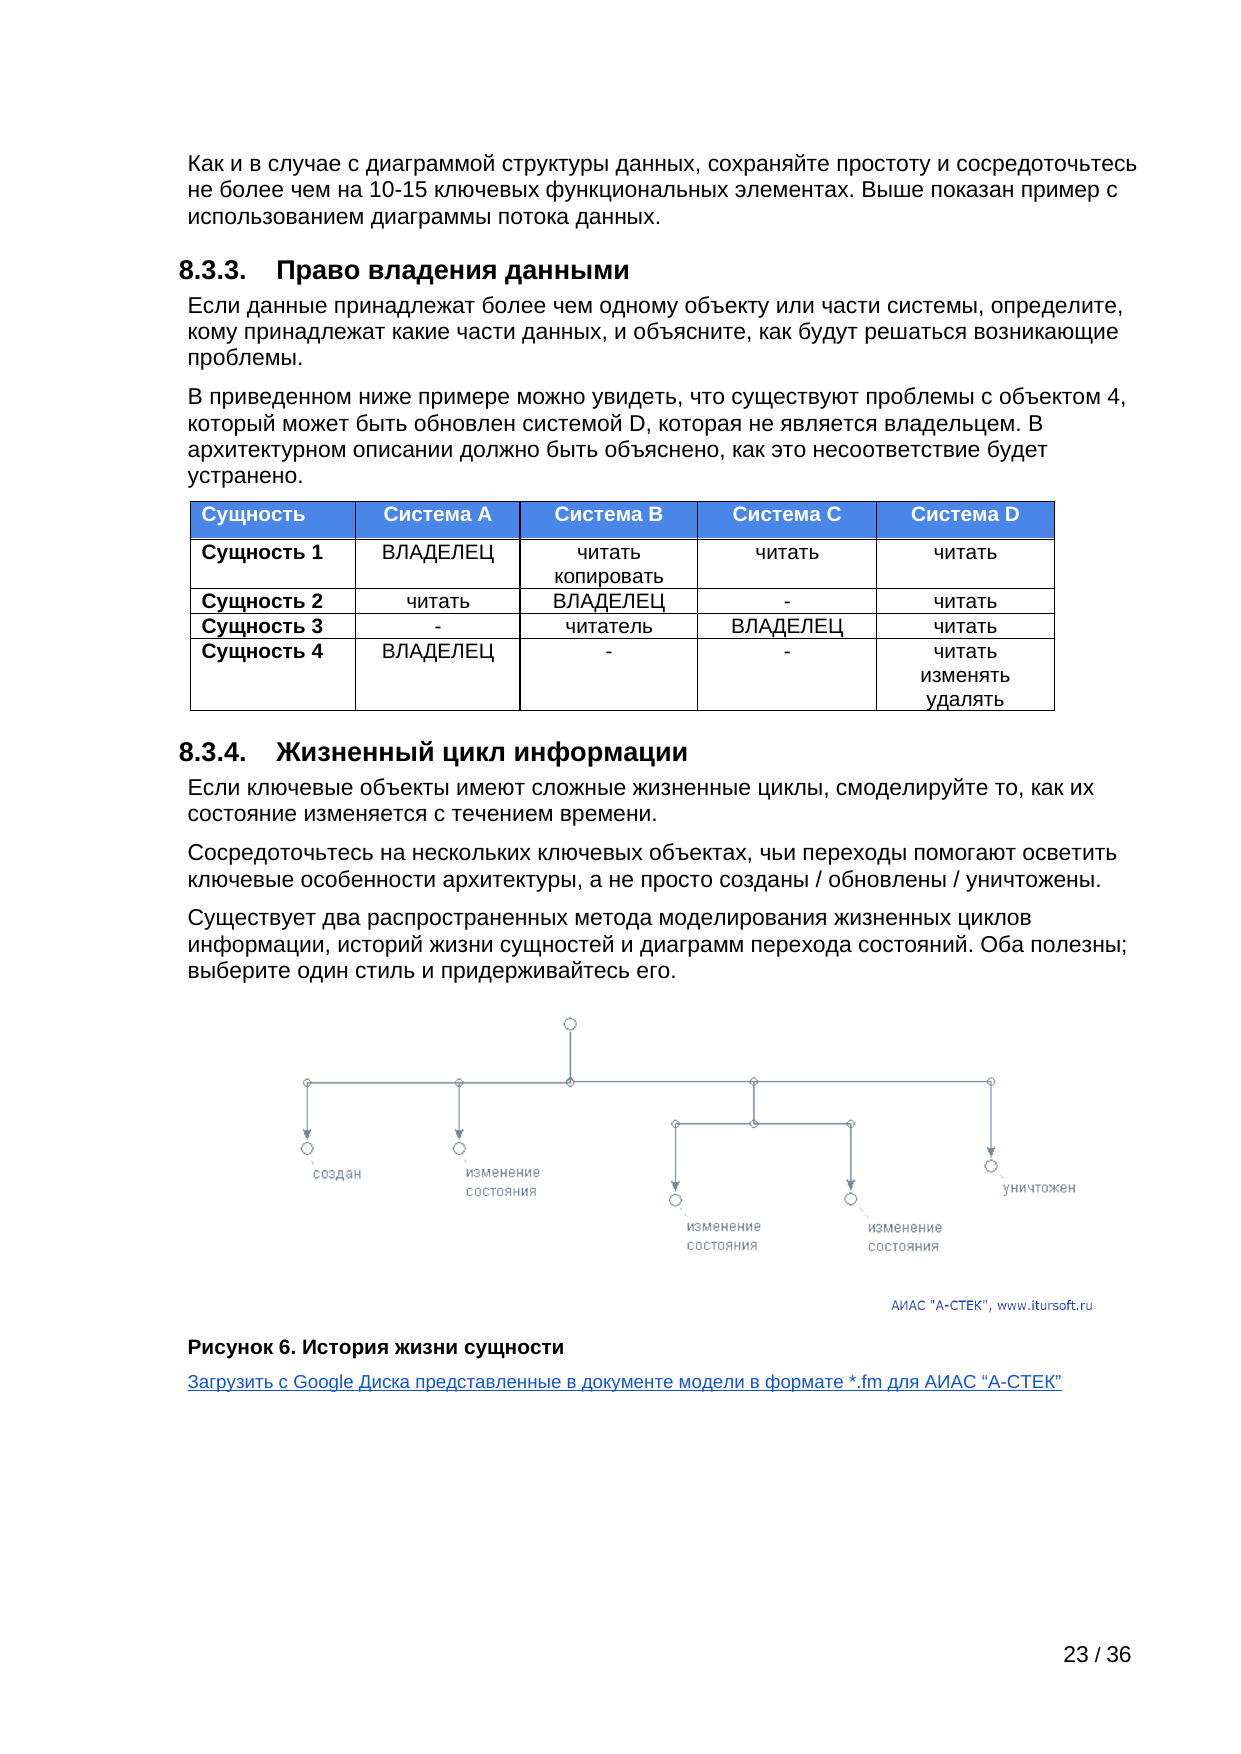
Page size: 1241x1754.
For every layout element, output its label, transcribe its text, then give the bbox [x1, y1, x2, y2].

subtitle Жизненный цикл информации [247, 736, 1162, 768]
text Загрузить с Google Диска представленные в документе модели в формате *.fm для АИАС “А-СТЕК” [187, 1371, 1162, 1393]
subtitle Право владения данными [247, 254, 1162, 285]
table_cell читать [877, 589, 1054, 612]
table_cell - [698, 639, 876, 710]
text В приведенном ниже примере можно увидеть, что существуют проблемы с объектом 4, который может быть обновлен системой D, которая не является владельцем. В архитектурном описании должно быть объяснено, как это несоответствие будет устранено. [187, 383, 1162, 488]
table_cell - [521, 639, 697, 710]
table_cell Сущность 4 [191, 639, 355, 710]
table_cell - [698, 589, 876, 612]
text Если данные принадлежат более чем одному объекту или части системы, определите, кому принадлежат какие части данных, и объясните, как будут решаться возникающие проблемы. [187, 292, 1162, 371]
table_cell читать изменять удалять [877, 639, 1054, 710]
table_cell ВЛАДЕЛЕЦ [356, 540, 519, 587]
table_cell ВЛАДЕЛЕЦ [521, 589, 697, 612]
table_header Система B [521, 502, 697, 538]
table_cell ВЛАДЕЛЕЦ [698, 614, 876, 637]
table_cell Сущность 2 [191, 589, 355, 612]
table_cell - [356, 614, 519, 637]
table_cell Сущность 1 [191, 540, 355, 587]
text Рисунок 6. История жизни сущности [187, 1335, 1162, 1359]
table_header Система C [698, 502, 876, 538]
text Как и в случае с диаграммой структуры данных, сохраняйте простоту и сосредоточьтесь не более чем на 10-15 ключевых функциональных элементах. Выше показан пример с использованием диаграммы потока данных. [187, 150, 1162, 229]
table_cell читатель [521, 614, 697, 637]
table_header Сущность [191, 502, 355, 538]
table_cell читать [877, 540, 1054, 587]
picture [243, 996, 1106, 1323]
text Если ключевые объекты имеют сложные жизненные циклы, смоделируйте то, как их состояние изменяется с течением времени. [187, 774, 1162, 827]
text Существует два распространенных метода моделирования жизненных циклов информации, историй жизни сущностей и диаграмм перехода состояний. Оба полезны; выберите один стиль и придерживайтесь его. [187, 904, 1162, 983]
table_header Система А [356, 502, 519, 538]
text Сосредоточьтесь на нескольких ключевых объектах, чьи переходы помогают осветить ключевые особенности архитектуры, а не просто созданы / обновлены / уничтожены. [187, 839, 1162, 892]
table_header Система D [877, 502, 1054, 538]
table_cell Сущность 3 [191, 614, 355, 637]
table_cell ВЛАДЕЛЕЦ [356, 639, 519, 710]
table_cell читать копировать [521, 540, 697, 587]
table_cell читать [698, 540, 876, 587]
table_cell читать [356, 589, 519, 612]
table_cell читать [877, 614, 1054, 637]
